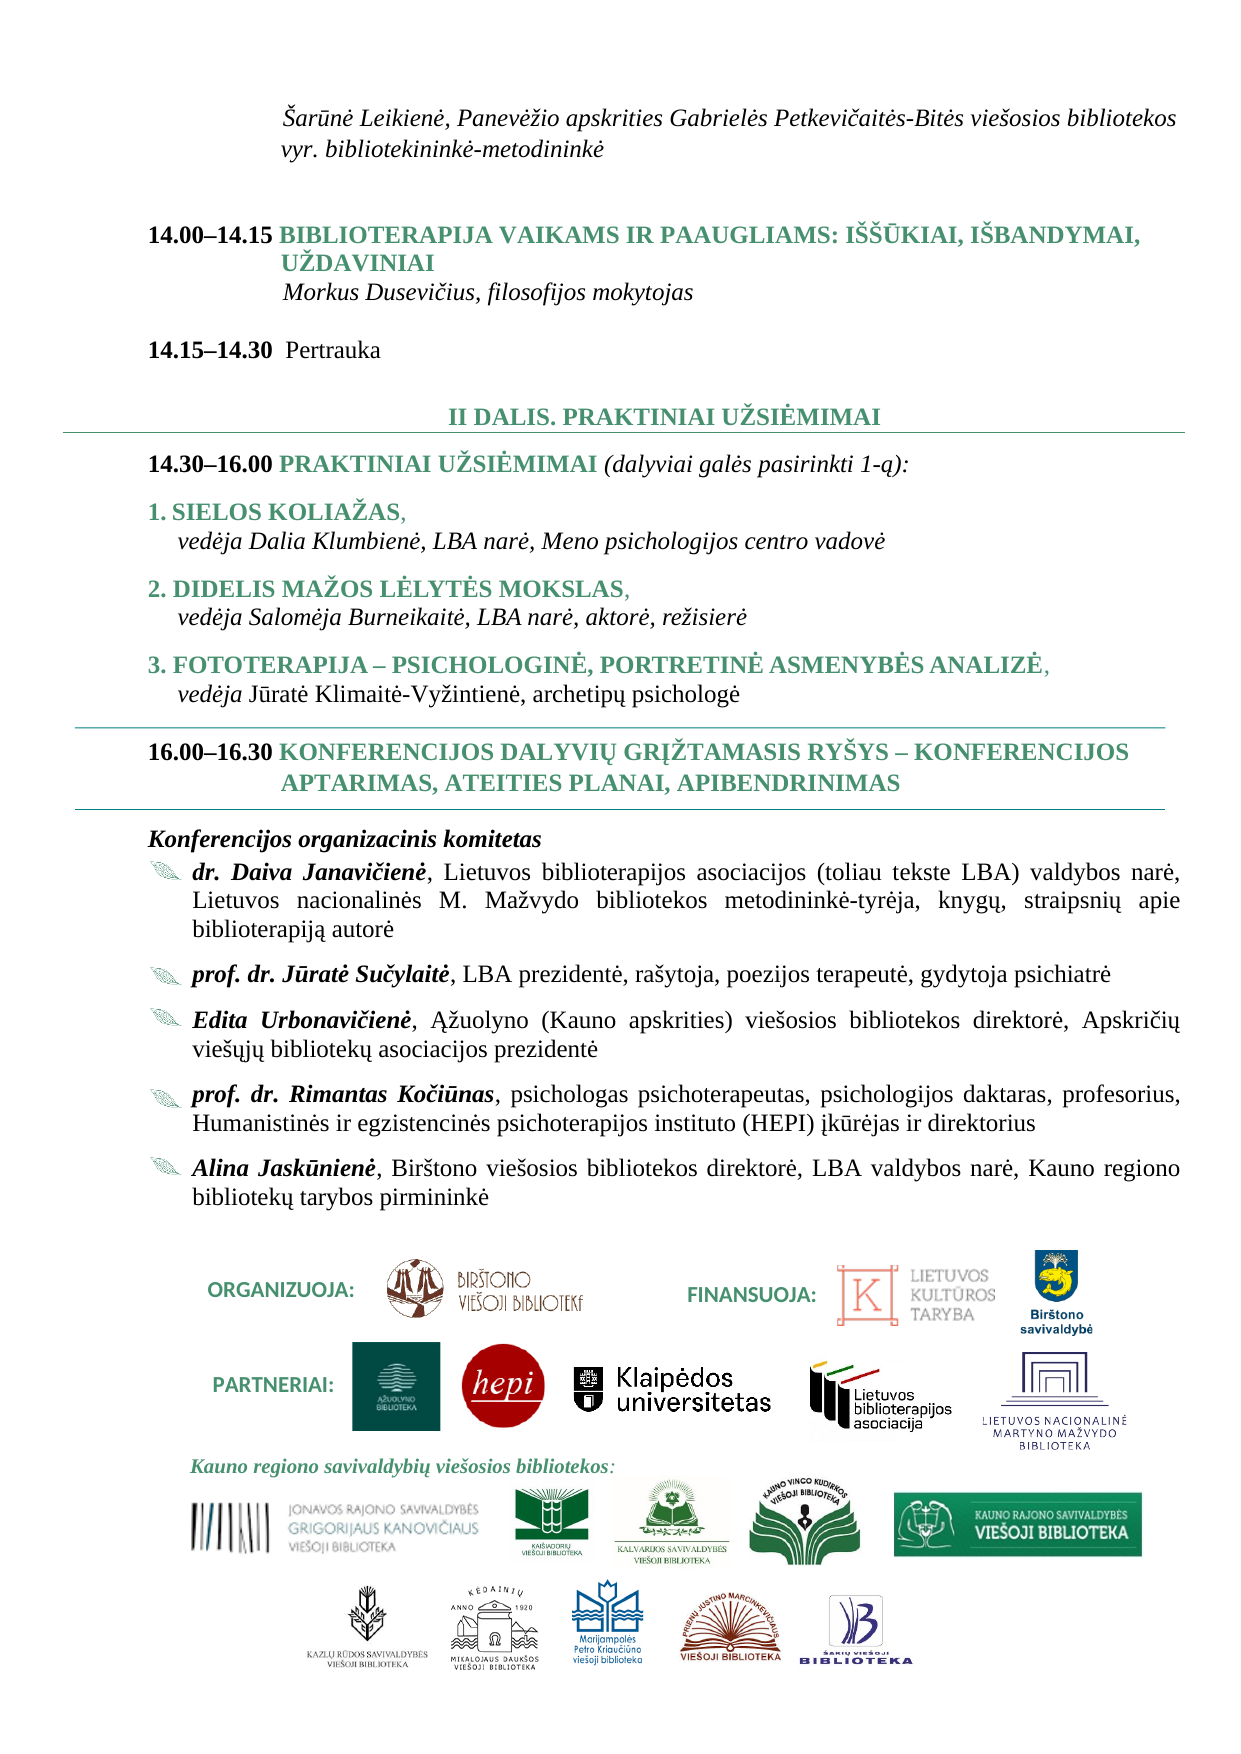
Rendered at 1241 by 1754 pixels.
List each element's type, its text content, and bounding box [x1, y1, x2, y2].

picture [181, 1497, 490, 1557]
text prof. dr. Jūratė Sučylaitė, LBA prezidentė, rašytoja, poezijos terapeutė, gydytoja psichiatrė [192, 959, 1181, 988]
picture [442, 1584, 545, 1671]
text dr. Daiva Janavičienė, Lietuvos biblioterapijos asociacijos (toliau tekste LBA) valdybos narė, Lietuvos nacionalinės M. Mažvydo bibliotekos metodininkė-tyrėja, knygų, straipsnių apie biblioterapiją autorė [192, 857, 1181, 943]
text Konferencijos organizacinis komitetas [148, 824, 1181, 852]
text Šarūnė Leikienė, Panevėžio apskrities Gabrielės Petkevičaitės-Bitės viešosios bibliotekos vyr. bibliotekininkė-metodininkė [281, 103, 1181, 163]
picture [893, 1490, 1145, 1560]
picture [147, 860, 182, 882]
picture [797, 1353, 965, 1442]
picture [386, 1259, 583, 1318]
picture [837, 1265, 995, 1326]
text 14.30–16.00 PRAKTINIAI UŽSIĖMIMAI (dalyviai galės pasirinkti 1-ą): [148, 449, 1181, 478]
text 14.15–14.30 Pertrauka [148, 335, 1181, 363]
text 14.00–14.15 BIBLIOTERAPIJA VAIKAMS IR PAAUGLIAMS: IŠŠŪKIAI, IŠBANDYMAI, UŽDAVINIAI [148, 220, 1181, 277]
picture [796, 1587, 915, 1672]
picture [147, 1155, 182, 1177]
picture [678, 1592, 782, 1665]
picture [612, 1476, 730, 1569]
text II DALIS. PRAKTINIAI UŽSIĖMIMAI [148, 402, 1181, 430]
text 16.00–16.30 KONFERENCIJOS DALYVIŲ GRĮŽTAMASIS RYŠYS – KONFERENCIJOS APTARIMAS, ATEITIES PLANAI, APIBENDRINIMAS [148, 737, 1181, 796]
text 1. SIELOS KOLIAŽAS, [148, 497, 1181, 526]
picture [982, 1352, 1127, 1450]
text Alina Jaskūnienė, Birštono viešosios bibliotekos direktorė, LBA valdybos narė, Kauno regiono bibliotekų tarybos pirmininkė [192, 1153, 1181, 1211]
picture [147, 1087, 182, 1110]
picture [507, 1477, 596, 1562]
text vedėja Dalia Klumbienė, LBA narė, Meno psichologijos centro vadovė [148, 526, 1181, 554]
picture [304, 1582, 429, 1671]
picture [461, 1343, 545, 1428]
picture [147, 1006, 182, 1028]
picture [352, 1342, 441, 1431]
picture [147, 965, 182, 987]
text vedėja Jūratė Klimaitė-Vyžintienė, archetipų psichologė [177, 679, 1181, 708]
picture [748, 1475, 863, 1566]
text Morkus Dusevičius, filosofijos mokytojas [148, 277, 1181, 306]
picture [571, 1361, 776, 1417]
text vedėja Salomėja Burneikaitė, LBA narė, aktorė, režisierė [177, 602, 1181, 631]
text Edita Urbonavičienė, Ąžuolyno (Kauno apskrities) viešosios bibliotekos direktorė, Apskričių viešųjų bibliotekų asociacijos prezidentė [192, 1005, 1181, 1062]
picture [568, 1577, 646, 1668]
text 3. FOTOTERAPIJA – PSICHOLOGINĖ, PORTRETINĖ ASMENYBĖS ANALIZĖ, [148, 650, 1181, 679]
picture [1020, 1250, 1093, 1336]
text 2. DIDELIS MAŽOS LĖLYTĖS MOKSLAS, [148, 574, 1181, 602]
text prof. dr. Rimantas Kočiūnas, psichologas psichoterapeutas, psichologijos daktaras, profesorius, Humanistinės ir egzistencinės psichoterapijos instituto (HEPI) įkūrėjas ir direktorius [192, 1079, 1181, 1137]
